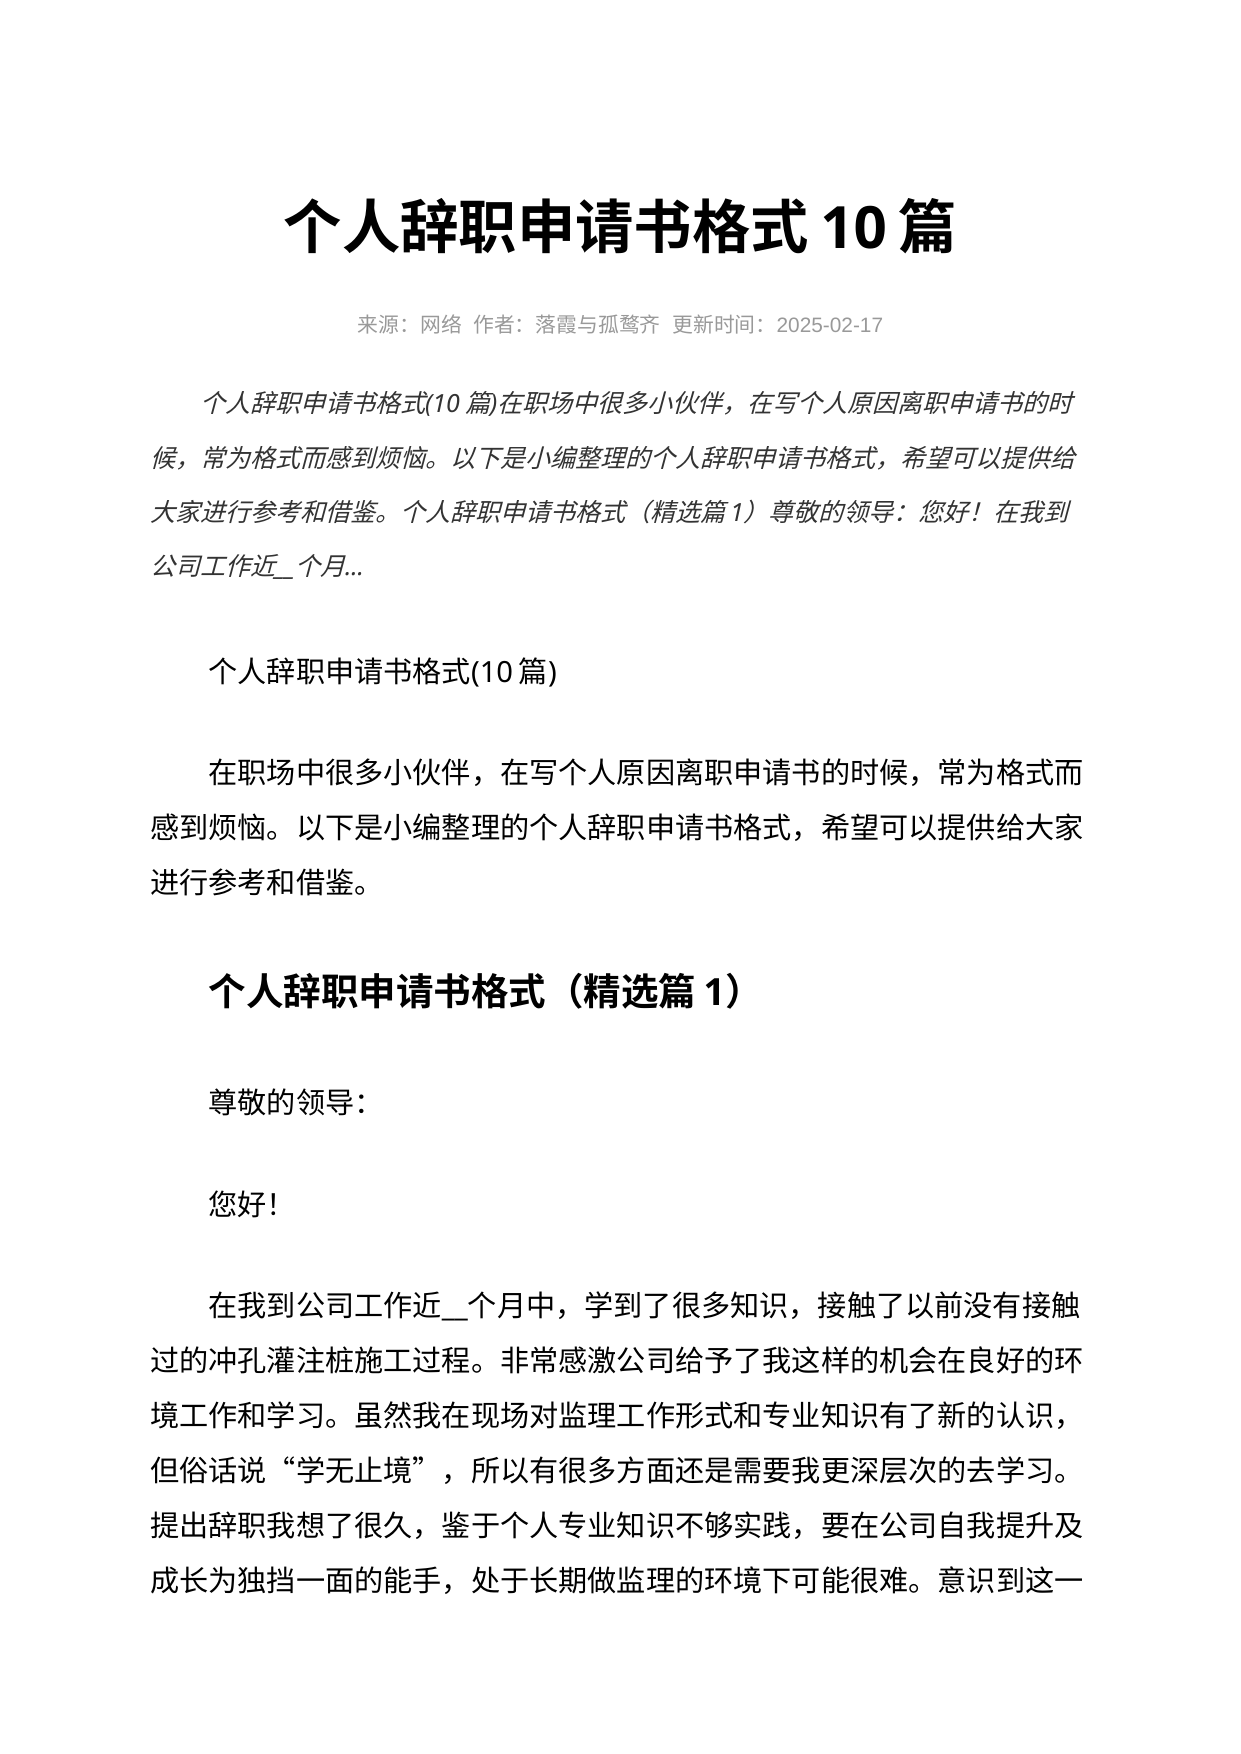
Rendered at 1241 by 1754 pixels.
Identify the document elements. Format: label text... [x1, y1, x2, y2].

text 来源：网络 作者：落霞与孤鹜齐 更新时间：2025-02-17 [150, 313, 1090, 337]
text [150, 1283, 1090, 1600]
text 您好！ [150, 1181, 1090, 1223]
text 在职场中很多小伙伴，在写个人原因离职申请书的时候，常为格式而感到烦恼。以下是小编整理的个人辞职申请书格式，希望可以提供给大家进行参考和借鉴。 [150, 750, 1090, 902]
text 个人辞职申请书格式（精选篇1） [150, 962, 1090, 1016]
text 个人辞职申请书格式(10篇)在职场中很多小伙伴，在写个人原因离职申请书的时候，常为格式而感到烦恼。以下是小编整理的个人辞职申请书格式，希望可以提供给大家进行参考和借鉴。个人辞职申请书格式（精选篇1）尊敬的领导：您好！在我到公司工作近__个月... [150, 384, 1090, 583]
text 尊敬的领导： [150, 1079, 1090, 1122]
subtitle 个人辞职申请书格式10篇 [150, 181, 1090, 266]
text 个人辞职申请书格式(10篇) [150, 648, 1090, 691]
